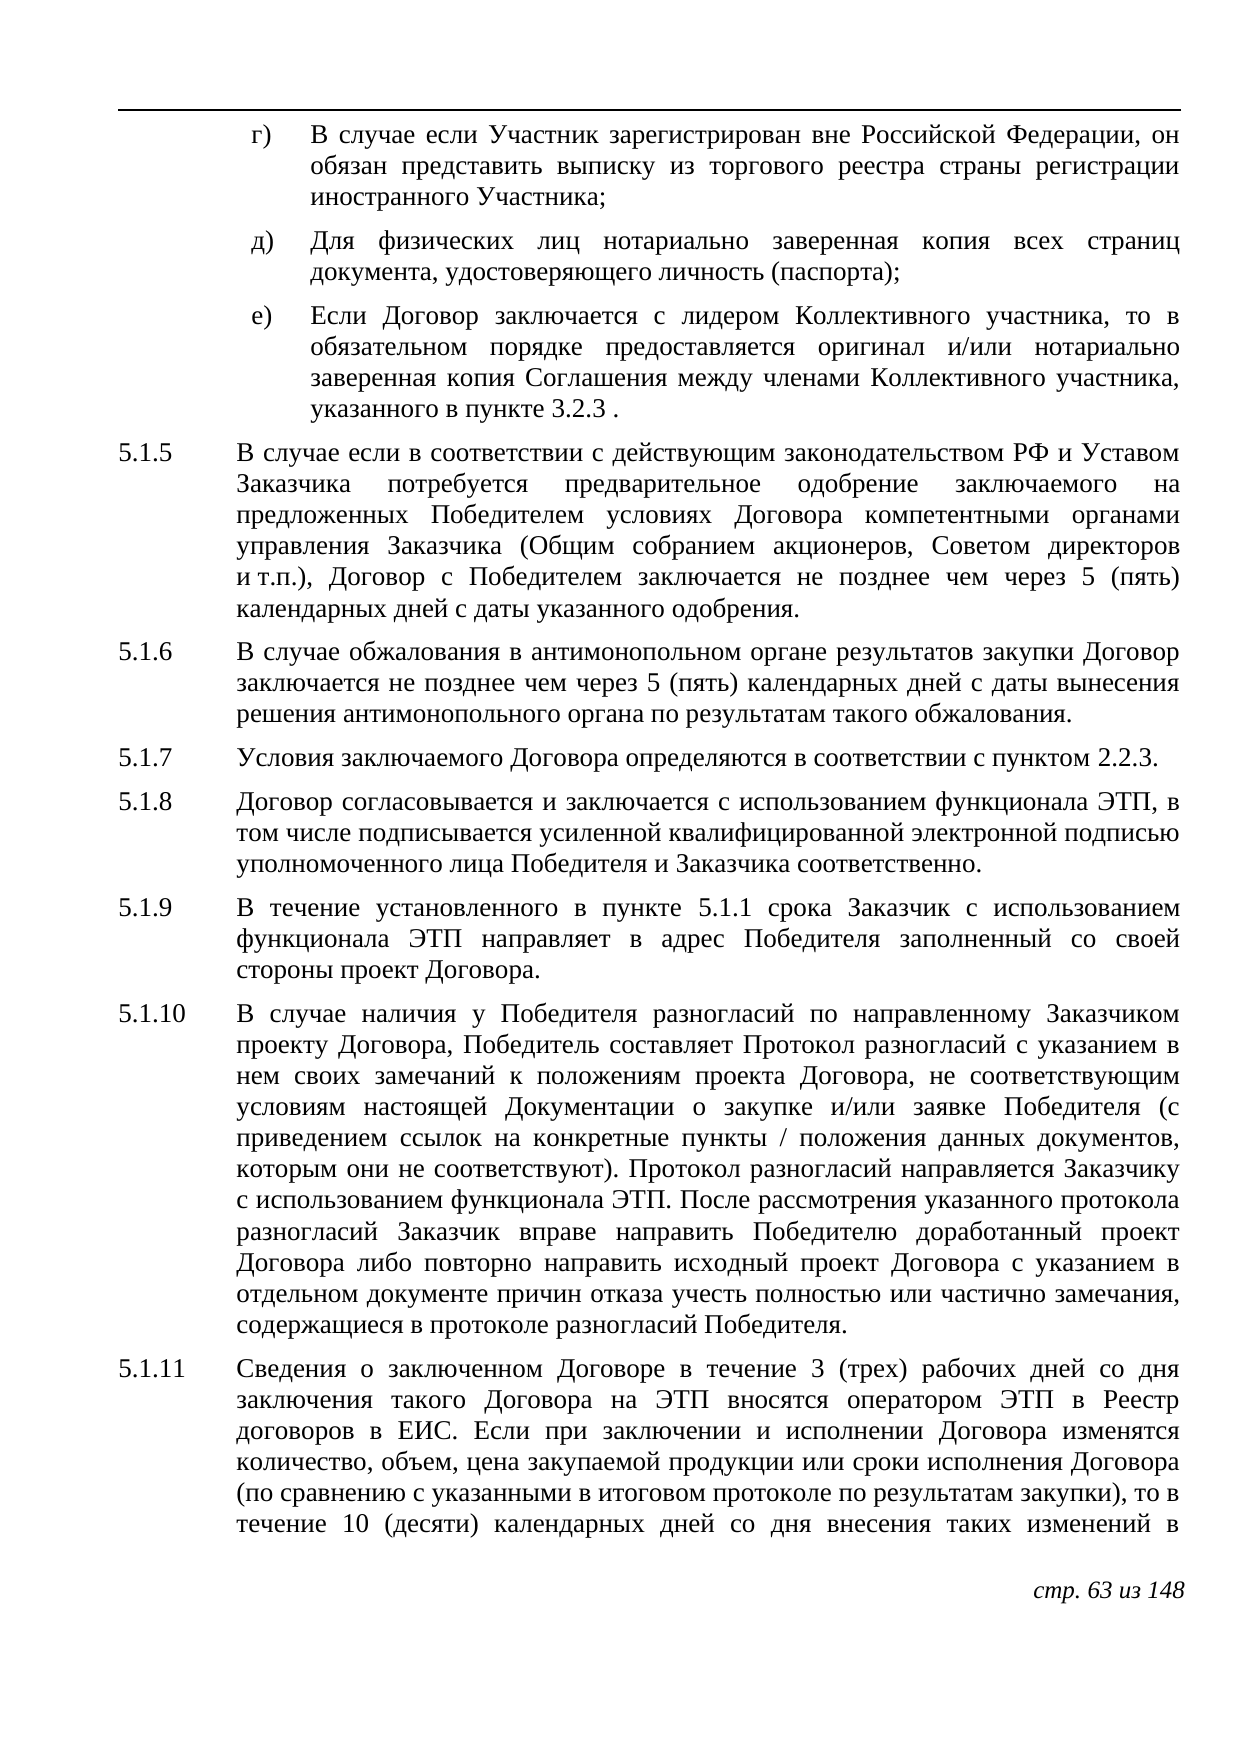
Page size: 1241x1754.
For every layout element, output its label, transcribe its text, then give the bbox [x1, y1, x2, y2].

text В течение установленного в пункте 5.1.1 срока Заказчик с использованием функционала ЭТП направляет в адрес Победителя заполненный со своей стороны проект Договора. [118, 891, 1181, 984]
list В случае если Участник зарегистрирован вне Российской Федерации, он обязан представить выписку из торгового реестра страны регистрации иностранного Участника; [251, 118, 1181, 212]
text В случае если в соответствии с действующим законодательством РФ и Уставом Заказчика потребуется предварительное одобрение заключаемого на предложенных Победителем условиях Договора компетентными органами управления Заказчика (Общим собранием акционеров, Советом директоров и т.п.), Договор с Победителем заключается не позднее чем через 5 (пять) календарных дней с даты указанного одобрения. [118, 436, 1181, 623]
text В случае наличия у Победителя разногласий по направленному Заказчиком проекту Договора, Победитель составляет Протокол разногласий с указанием в нем своих замечаний к положениям проекта Договора, не соответствующим условиям настоящей Документации о закупке и/или заявке Победителя (с приведением ссылок на конкретные пункты / положения данных документов, которым они не соответствуют). Протокол разногласий направляется Заказчику с использованием функционала ЭТП. После рассмотрения указанного протокола разногласий Заказчик вправе направить Победителю доработанный проект Договора либо повторно направить исходный проект Договора с указанием в отдельном документе причин отказа учесть полностью или частично замечания, содержащиеся в протоколе разногласий Победителя. [118, 997, 1181, 1339]
text Договор согласовывается и заключается с использованием функционала ЭТП, в том числе подписывается усиленной квалифицированной электронной подписью уполномоченного лица Победителя и Заказчика соответственно. [118, 785, 1181, 878]
list Если Договор заключается с лидером Коллективного участника, то в обязательном порядке предоставляется оригинал и/или нотариально заверенная копия Соглашения между членами Коллективного участника, указанного в пункте 3.2.3 . [251, 299, 1181, 423]
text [118, 1352, 1181, 1539]
text В случае обжалования в антимонопольном органе результатов закупки Договор заключается не позднее чем через 5 (пять) календарных дней с даты вынесения решения антимонопольного органа по результатам такого обжалования. [118, 635, 1181, 729]
text Условия заключаемого Договора определяются в соответствии с пунктом 2.2.3. [118, 741, 1181, 772]
list Для физических лиц нотариально заверенная копия всех страниц документа, удостоверяющего личность (паспорта); [251, 224, 1181, 286]
